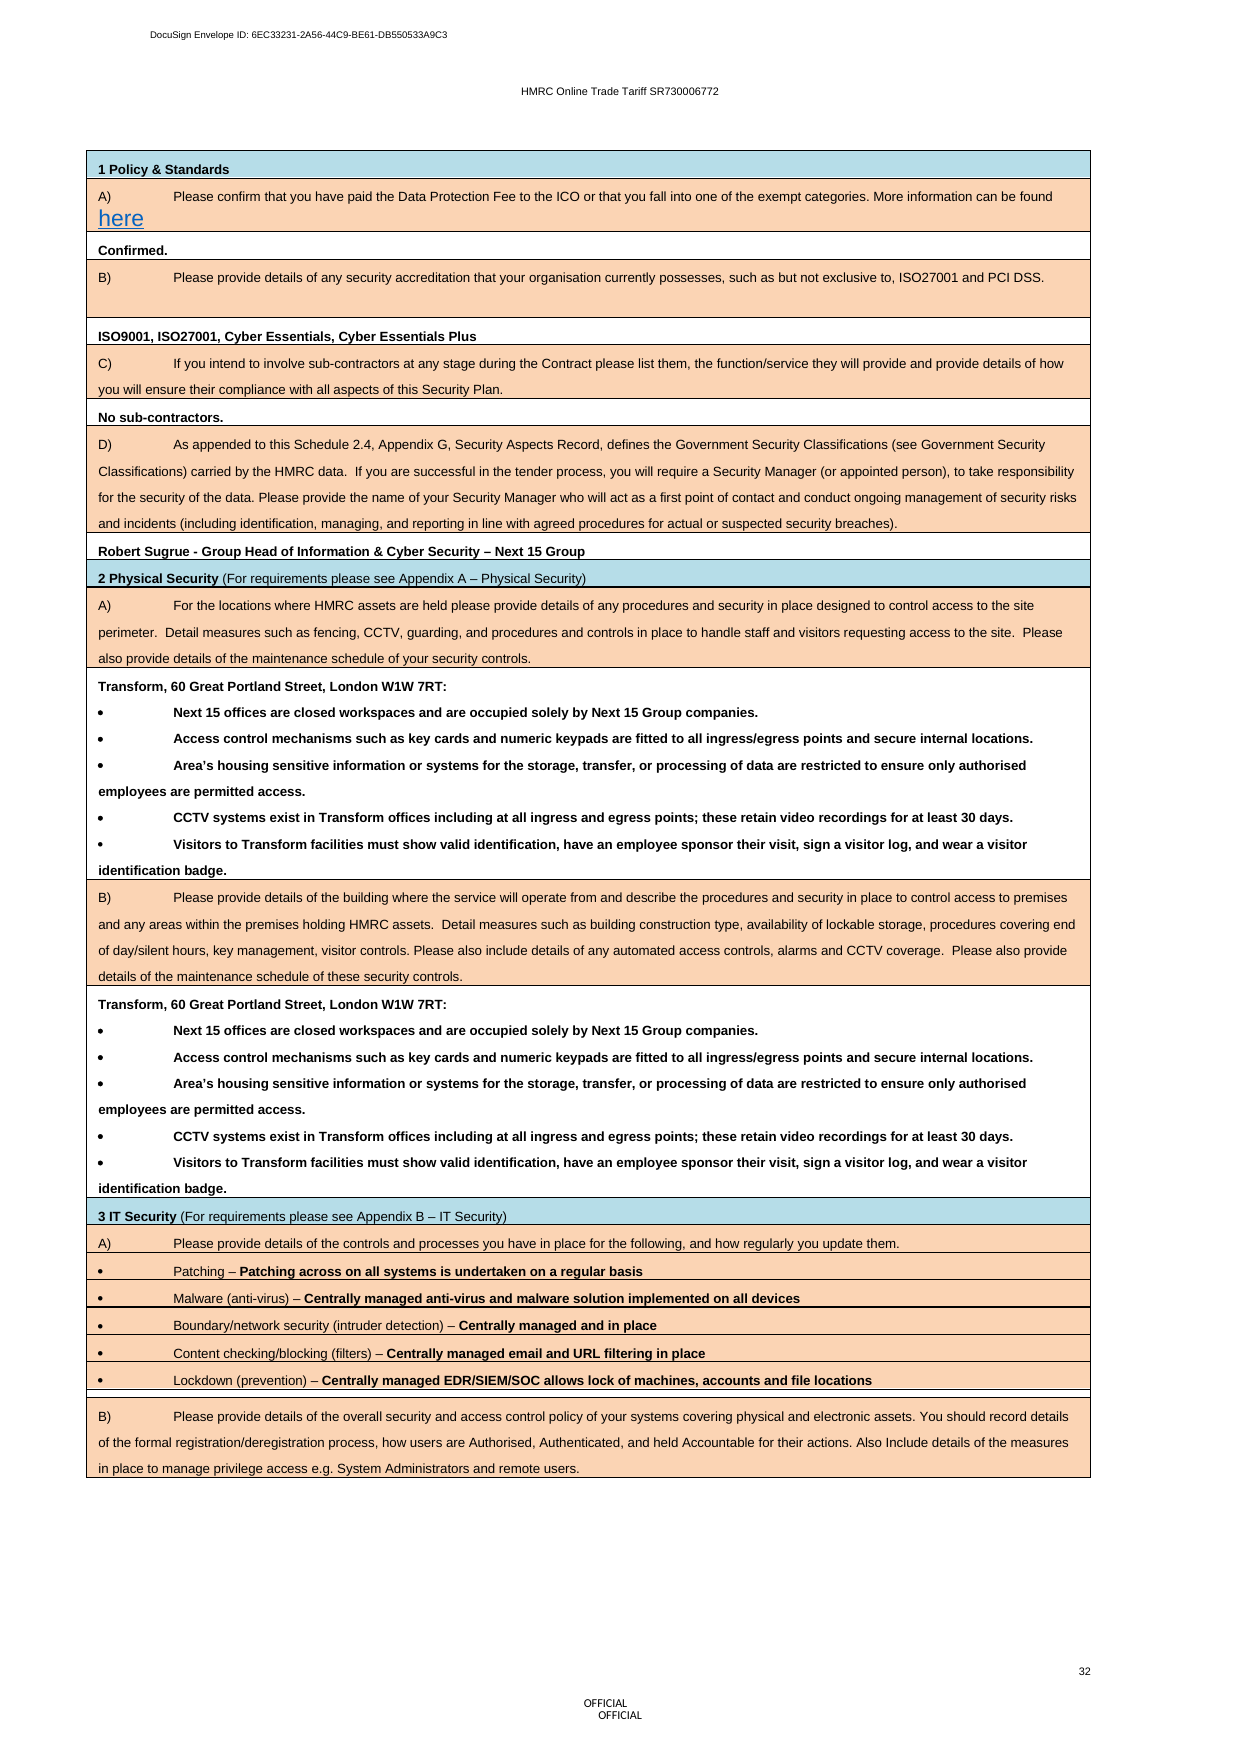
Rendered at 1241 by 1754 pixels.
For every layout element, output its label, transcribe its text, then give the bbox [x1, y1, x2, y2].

table_header 1 Policy & Standards [87, 151, 1090, 177]
table_cell Robert Sugrue - Group Head of Information & Cyber Security – Next 15 Group [87, 533, 1090, 559]
table_cell Malware (anti-virus) – Centrally managed anti-virus and malware solution implemented on all devices [87, 1280, 1090, 1306]
table_cell Please provide details of any security accreditation that your organisation currently possesses, such as but not exclusive to, ISO27001 and PCI DSS. [87, 260, 1090, 317]
table_cell Transform, 60 Great Portland Street, London W1W 7RT: Next 15 offices are closed workspaces and are occupied solely by Next 15 Group companies. Access control mechanisms such as key cards and numeric keypads are fitted to all ingress/egress points and secure internal locations. Area’s housing sensitive information or systems for the storage, transfer, or processing of data are restricted to ensure only authorised employees are permitted access. CCTV systems exist in Transform offices including at all ingress and egress points; these retain video recordings for at least 30 days. Visitors to Transform facilities must show valid identification, have an employee sponsor their visit, sign a visitor log, and wear a visitor identification badge. [87, 668, 1090, 878]
table_cell Patching – Patching across on all systems is undertaken on a regular basis [87, 1253, 1090, 1279]
table_cell Transform, 60 Great Portland Street, London W1W 7RT: Next 15 offices are closed workspaces and are occupied solely by Next 15 Group companies. Access control mechanisms such as key cards and numeric keypads are fitted to all ingress/egress points and secure internal locations. Area’s housing sensitive information or systems for the storage, transfer, or processing of data are restricted to ensure only authorised employees are permitted access. CCTV systems exist in Transform offices including at all ingress and egress points; these retain video recordings for at least 30 days. Visitors to Transform facilities must show valid identification, have an employee sponsor their visit, sign a visitor log, and wear a visitor identification badge. [87, 986, 1090, 1197]
table_cell Please provide details of the building where the service will operate from and describe the procedures and security in place to control access to premises and any areas within the premises holding HMRC assets. Detail measures such as building construction type, availability of lockable storage, procedures covering end of day/silent hours, key management, visitor controls. Please also include details of any automated access controls, alarms and CCTV coverage. Please also provide details of the maintenance schedule of these security controls. [87, 880, 1090, 985]
table_cell No sub-contractors. [87, 399, 1090, 425]
table_cell 2 Physical Security (For requirements please see Appendix A – Physical Security) [87, 560, 1090, 586]
table_cell Confirmed. [87, 232, 1090, 258]
table_cell Boundary/network security (intruder detection) – Centrally managed and in place [87, 1308, 1090, 1334]
table_cell Please confirm that you have paid the Data Protection Fee to the ICO or that you fall into one of the exempt categories. More information can be found here [87, 179, 1090, 231]
table_cell 3 IT Security (For requirements please see Appendix B – IT Security) [87, 1198, 1090, 1224]
table_cell For the locations where HMRC assets are held please provide details of any procedures and security in place designed to control access to the site perimeter. Detail measures such as fencing, CCTV, guarding, and procedures and controls in place to handle staff and visitors requesting access to the site. Please also provide details of the maintenance schedule of your security controls. [87, 588, 1090, 667]
table_cell Please provide details of the controls and processes you have in place for the following, and how regularly you update them. [87, 1225, 1090, 1252]
table_cell Content checking/blocking (filters) – Centrally managed email and URL filtering in place [87, 1335, 1090, 1361]
table_cell As appended to this Schedule 2.4, Appendix G, Security Aspects Record, defines the Government Security Classifications (see Government Security Classifications) carried by the HMRC data. If you are successful in the tender process, you will require a Security Manager (or appointed person), to take responsibility for the security of the data. Please provide the name of your Security Manager who will act as a first point of contact and conduct ongoing management of security risks and incidents (including identification, managing, and reporting in line with agreed procedures for actual or suspected security breaches). [87, 426, 1090, 532]
table_cell ISO9001, ISO27001, Cyber Essentials, Cyber Essentials Plus [87, 318, 1090, 344]
table_cell Please provide details of the overall security and access control policy of your systems covering physical and electronic assets. You should record details of the formal registration/deregistration process, how users are Authorised, Authenticated, and held Accountable for their actions. Also Include details of the measures in place to manage privilege access e.g. System Administrators and remote users. [87, 1398, 1090, 1477]
table_cell Lockdown (prevention) – Centrally managed EDR/SIEM/SOC allows lock of machines, accounts and file locations [87, 1362, 1090, 1388]
table_cell [87, 1390, 1090, 1397]
table_cell If you intend to involve sub-contractors at any stage during the Contract please list them, the function/service they will provide and provide details of how you will ensure their compliance with all aspects of this Security Plan. [87, 345, 1090, 398]
